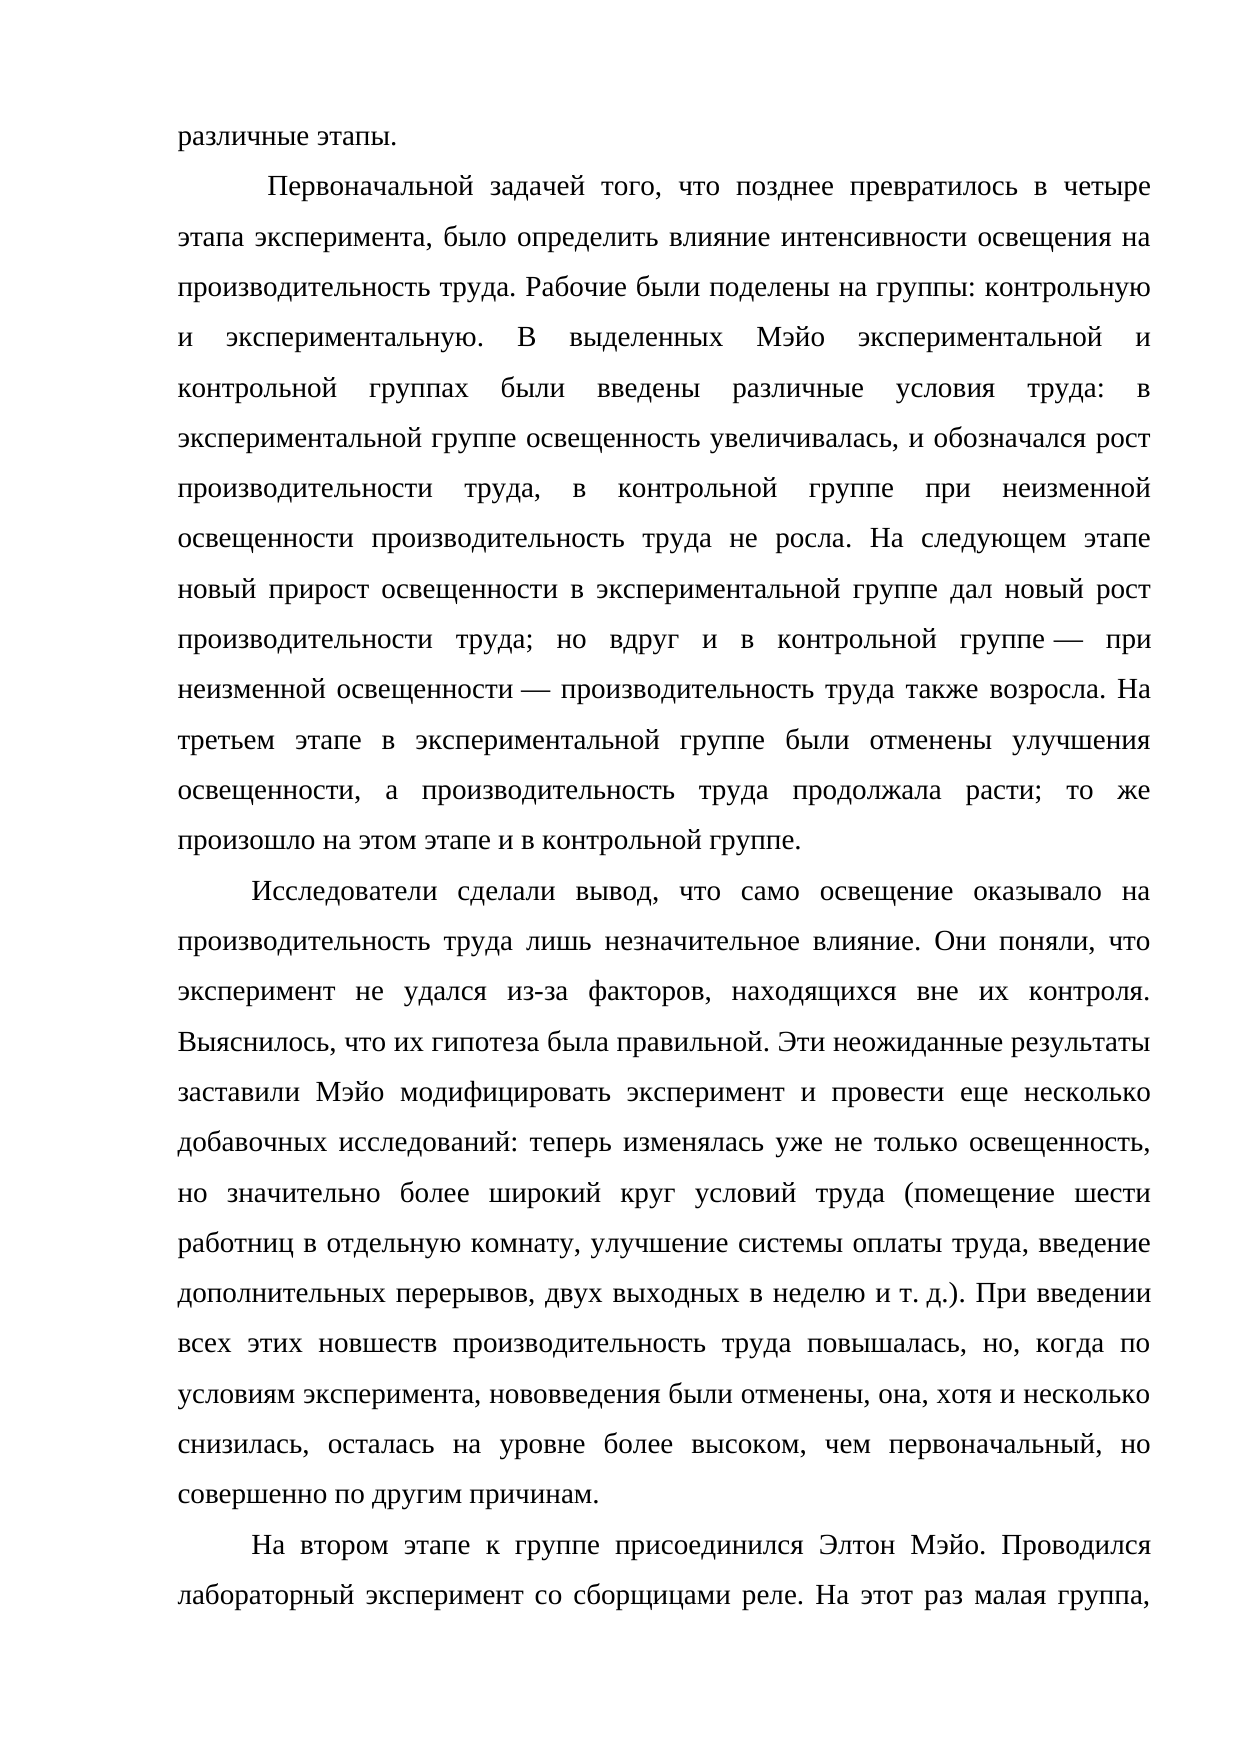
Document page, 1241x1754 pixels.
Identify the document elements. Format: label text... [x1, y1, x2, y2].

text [177, 118, 1152, 152]
text Исследователи сделали вывод, что само освещение оказывало на производительность труда лишь незначительное влияние. Они поняли, что эксперимент не удался из-за факторов, находящихся вне их контроля. Выяснилось, что их гипотеза была правильной. Эти неожиданные результаты заставили Мэйо модифицировать эксперимент и провести еще несколько добавочных исследований: теперь изменялась уже не только освещенность, но значительно более широкий круг условий труда (помещение шести работниц в отдельную комнату, улучшение системы оплаты труда, введение дополнительных перерывов, двух выходных в неделю и т. д.). При введении всех этих новшеств производительность труда повышалась, но, когда по условиям эксперимента, нововведения были отменены, она, хотя и несколько снизилась, осталась на уровне более высоком, чем первоначальный, но совершенно по другим причинам. [177, 873, 1152, 1510]
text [177, 1527, 1152, 1611]
text Первоначальной задачей того, что позднее превратилось в четыре этапа эксперимента, было определить влияние интенсивности освещения на производительность труда. Рабочие были поделены на группы: контрольную и экспериментальную. В выделенных Мэйо экспериментальной и контрольной группах были введены различные условия труда: в экспериментальной группе освещенность увеличивалась, и обозначался рост производительности труда, в контрольной группе при неизменной освещенности производительность труда не росла. На следующем этапе новый прирост освещенности в экспериментальной группе дал новый рост производительности труда; но вдруг и в контрольной группе — при неизменной освещенности — производительность труда также возросла. На третьем этапе в экспериментальной группе были отменены улучшения освещенности, а производительность труда продолжала расти; то же произошло на этом этапе и в контрольной группе. [177, 168, 1152, 856]
